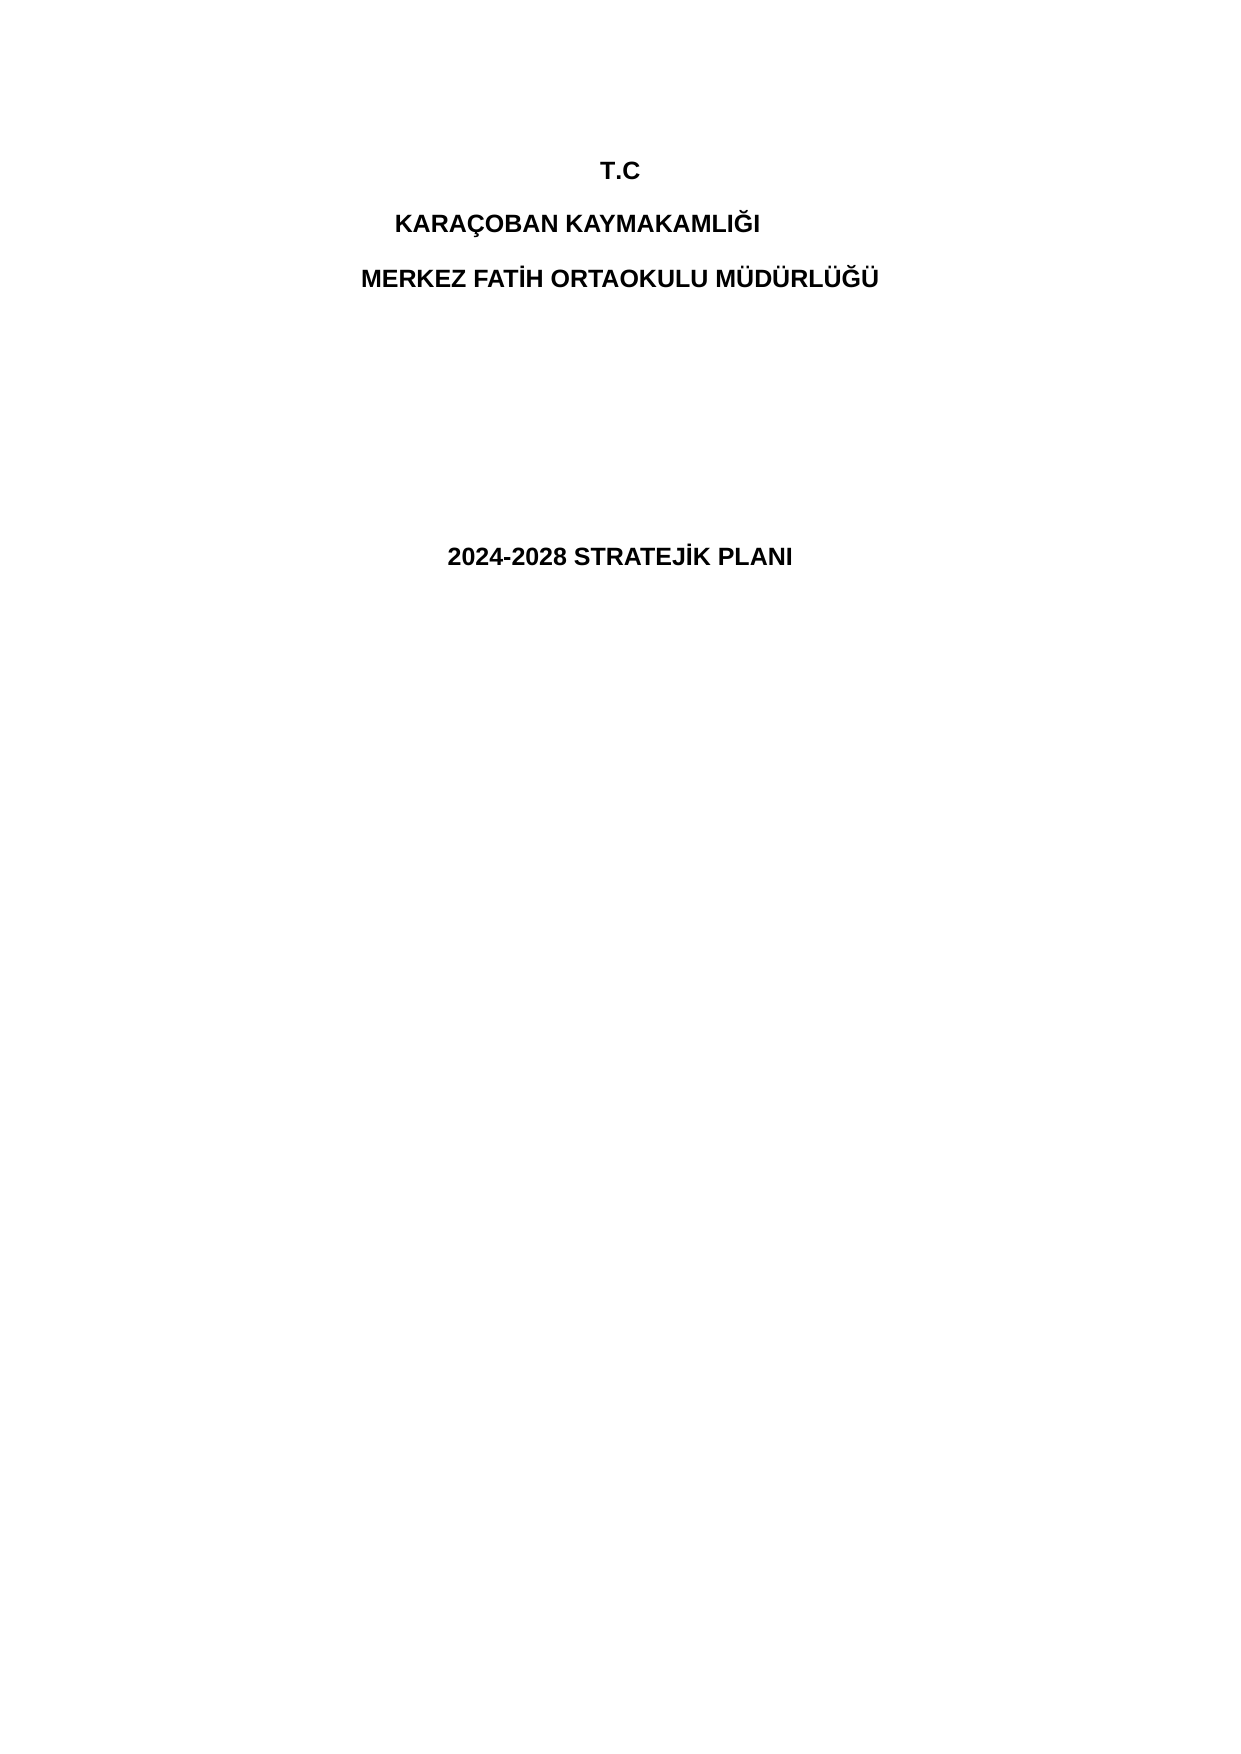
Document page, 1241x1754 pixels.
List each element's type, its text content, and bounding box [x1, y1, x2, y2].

text MERKEZ FATİH ORTAOKULU MÜDÜRLÜĞÜ [233, 264, 1007, 292]
text 2024-2028 STRATEJİK PLANI [233, 542, 1007, 571]
subtitle T.C [233, 156, 1007, 185]
text KARAÇOBAN KAYMAKAMLIĞI [148, 209, 1007, 237]
